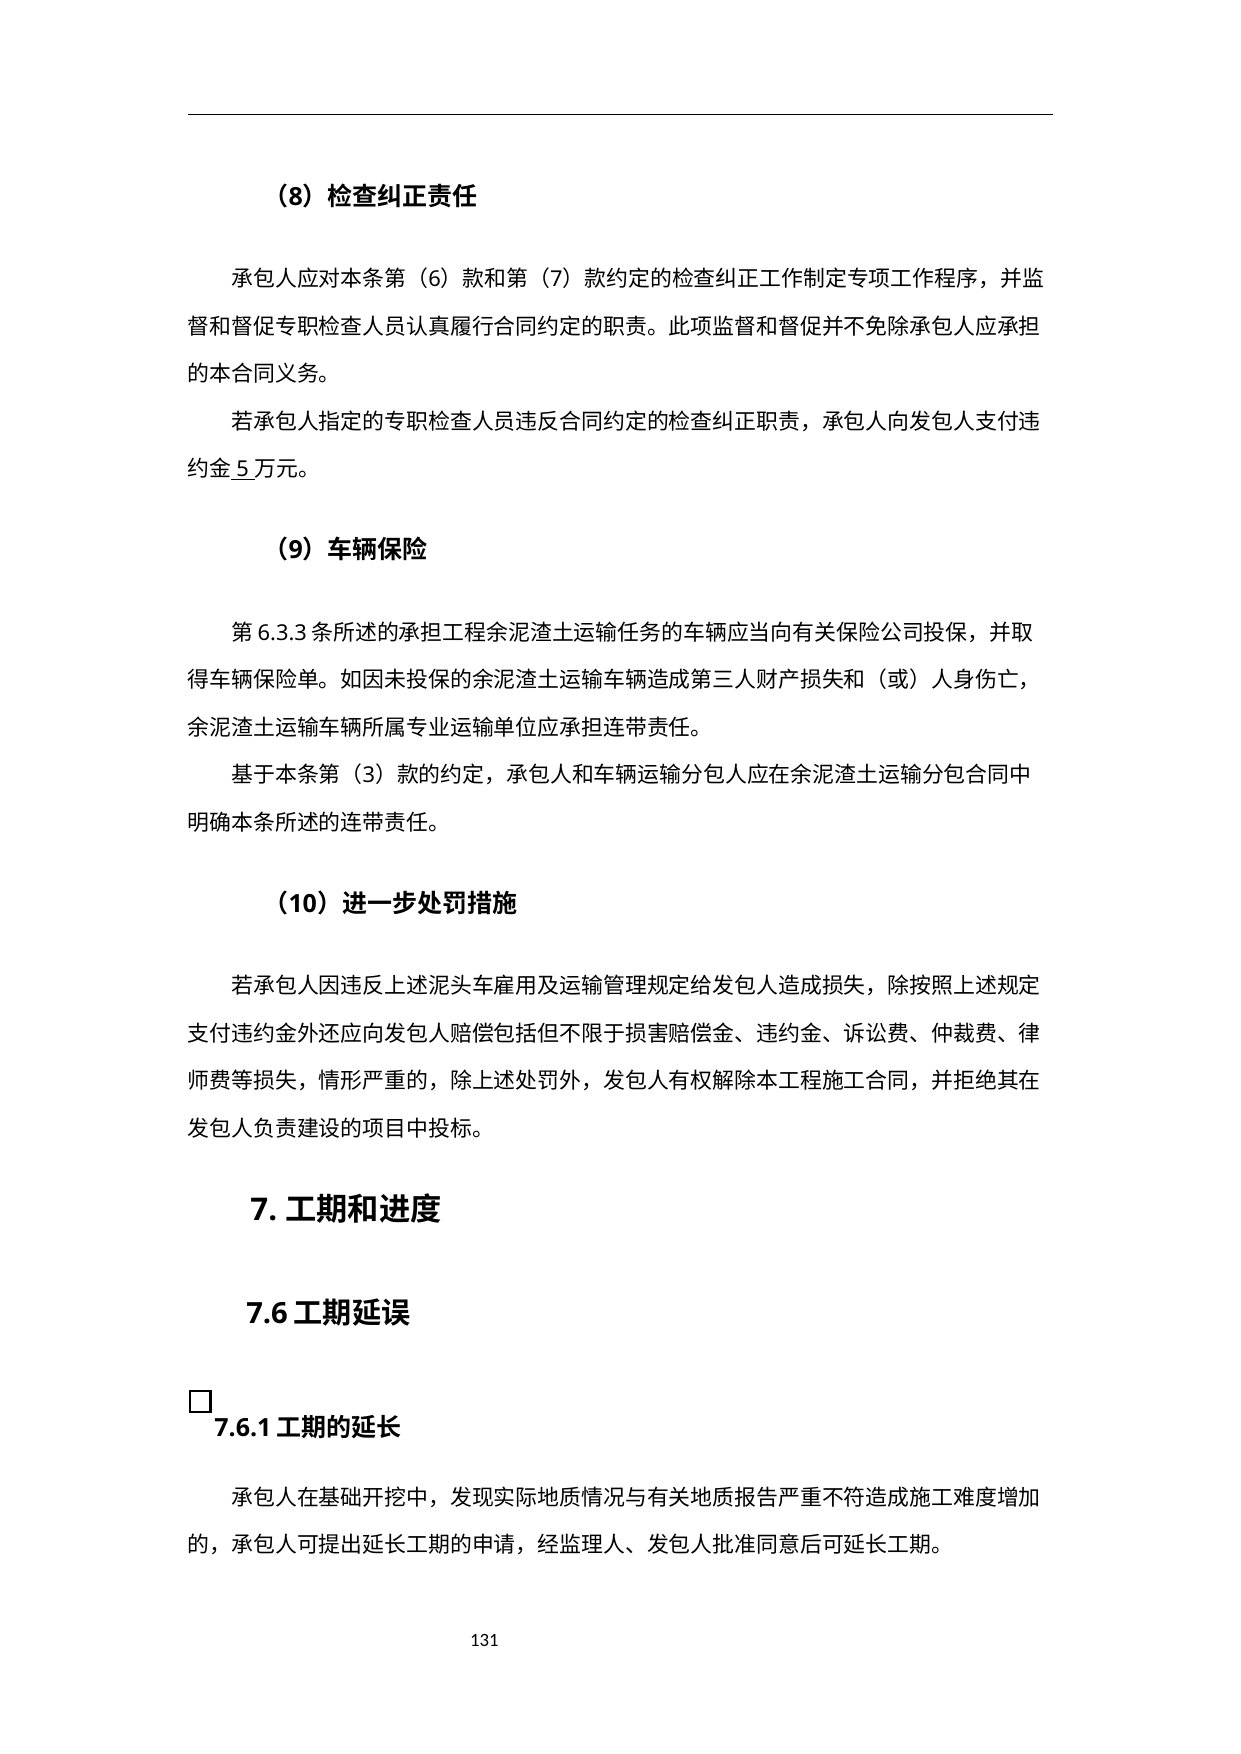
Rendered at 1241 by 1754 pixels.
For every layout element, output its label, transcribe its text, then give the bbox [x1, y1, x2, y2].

text 第6.3.3条所述的承担工程余泥渣土运输任务的车辆应当向有关保险公司投保，并取得车辆保险单。如因未投保的余泥渣土运输车辆造成第三人财产损失和（或）人身伤亡，余泥渣土运输车辆所属专业运输单位应承担连带责任。 [187, 615, 1053, 741]
text 若承包人因违反上述泥头车雇用及运输管理规定给发包人造成损失，除按照上述规定支付违约金外还应向发包人赔偿包括但不限于损害赔偿金、违约金、诉讼费、仲裁费、律师费等损失，情形严重的，除上述处罚外，发包人有权解除本工程施工合同，并拒绝其在发包人负责建设的项目中投标。 [187, 968, 1053, 1142]
text （10）进一步处罚措施 [187, 869, 1053, 934]
text 承包人应对本条第（6）款和第（7）款约定的检查纠正工作制定专项工作程序，并监督和督促专职检查人员认真履行合同约定的职责。此项监督和督促并不免除承包人应承担的本合同义务。 [187, 261, 1053, 388]
text 7.6工期延误 [246, 1278, 1053, 1343]
text （8）检查纠正责任 [187, 162, 1053, 227]
text 承包人在基础开挖中，发现实际地质情况与有关地质报告严重不符造成施工难度增加的，承包人可提出延长工期的申请，经监理人、发包人批准同意后可延长工期。 [187, 1480, 1053, 1559]
text 7.6.1工期的延长 [187, 1381, 1053, 1446]
text 若承包人指定的专职检查人员违反合同约定的检查纠正职责，承包人向发包人支付违约金 5 万元。 [187, 404, 1053, 483]
text 基于本条第（3）款的约定，承包人和车辆运输分包人应在余泥渣土运输分包合同中明确本条所述的连带责任。 [187, 757, 1053, 837]
text （9）车辆保险 [187, 515, 1053, 580]
text 7. 工期和进度 [187, 1174, 1053, 1239]
